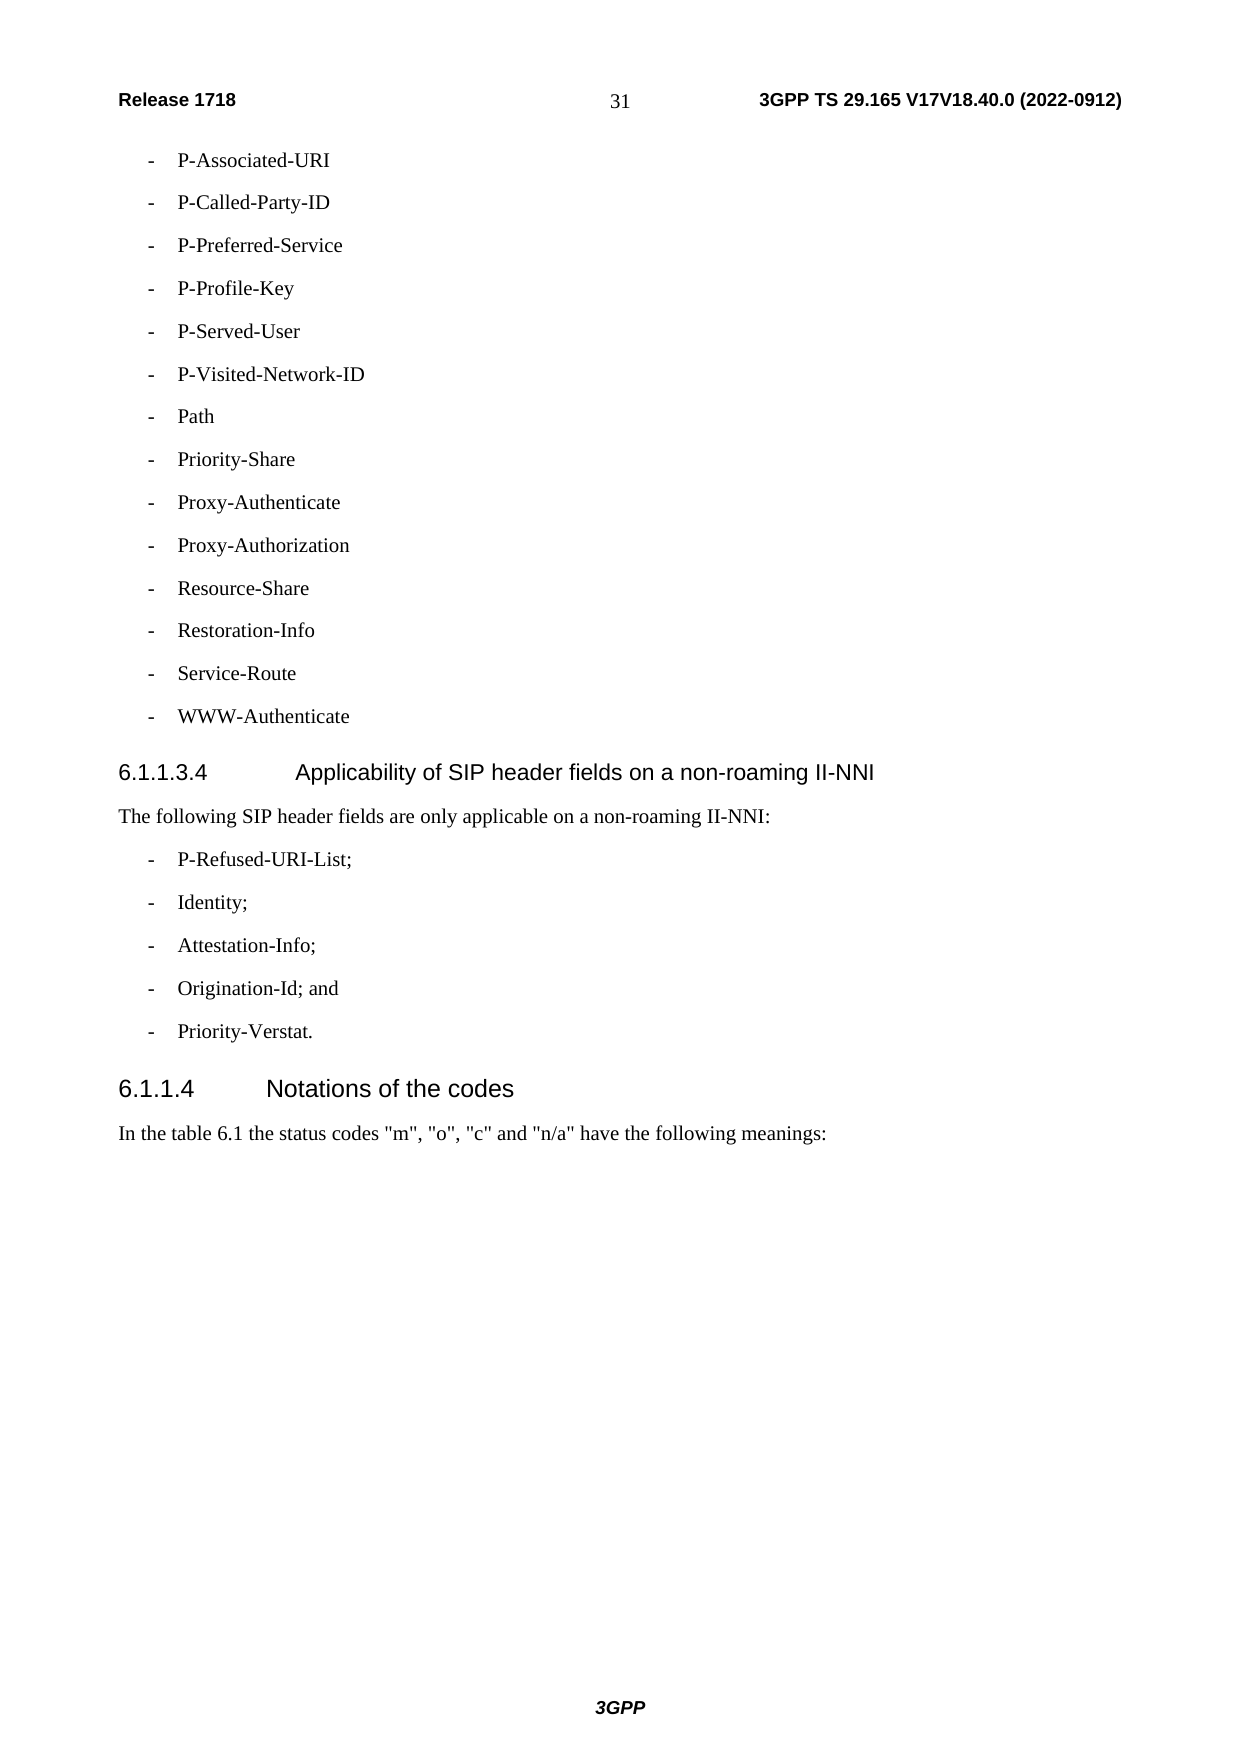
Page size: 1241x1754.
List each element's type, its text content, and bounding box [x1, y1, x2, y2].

text - P-Profile-Key [148, 276, 1122, 300]
text - P-Refused-URI-List; [148, 847, 1122, 871]
text - P-Associated-URI [148, 147, 1122, 172]
text - Path [148, 404, 1122, 428]
text - P-Preferred-Service [148, 233, 1122, 257]
text - Proxy-Authorization [148, 533, 1122, 557]
text - P-Visited-Network-ID [148, 362, 1122, 386]
text - Proxy-Authenticate [148, 490, 1122, 514]
text - Identity; [148, 890, 1122, 914]
text - Restoration-Info [148, 618, 1122, 642]
text - Resource-Share [148, 576, 1122, 600]
text - Service-Route [148, 661, 1122, 685]
text - Attestation-Info; [148, 933, 1122, 957]
subtitle 6.1.1.3.4 Applicability of SIP header fields on a non-roaming II-NNI [118, 759, 1122, 786]
text - P-Called-Party-ID [148, 190, 1122, 214]
text The following SIP header fields are only applicable on a non-roaming II-NNI: [118, 804, 1122, 828]
text In the table 6.1 the status codes "m", "o", "c" and "n/a" have the following meanings: [118, 1121, 1122, 1145]
text - Priority-Verstat. [148, 1018, 1122, 1043]
subtitle 6.1.1.4 Notations of the codes [118, 1074, 1122, 1103]
text - WWW-Authenticate [148, 704, 1122, 728]
text - Origination-Id; and [148, 976, 1122, 1000]
text - P-Served-User [148, 319, 1122, 343]
text - Priority-Share [148, 447, 1122, 471]
